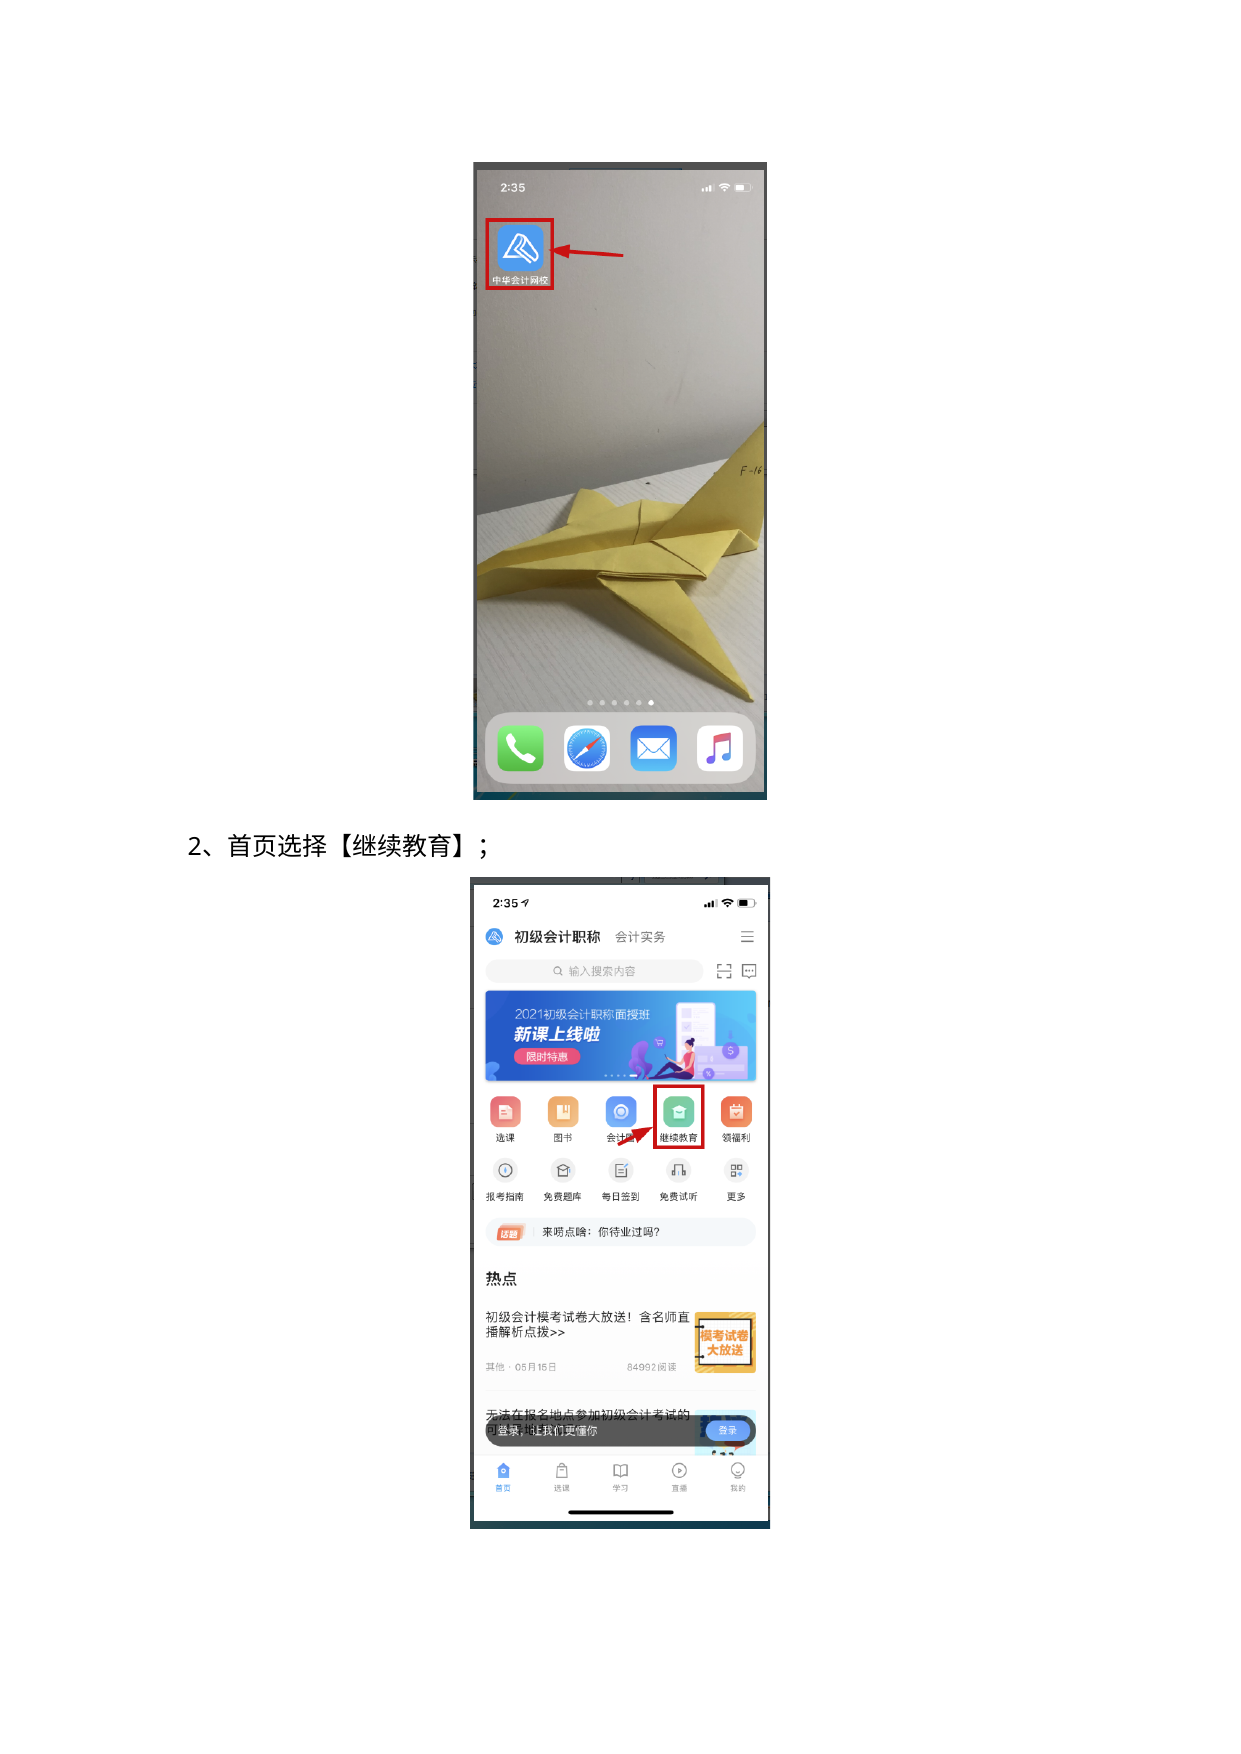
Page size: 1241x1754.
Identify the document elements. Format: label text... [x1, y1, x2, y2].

picture [470, 877, 771, 1529]
text 2、首页选择【继续教育】； [187, 812, 1053, 877]
picture [473, 162, 767, 800]
